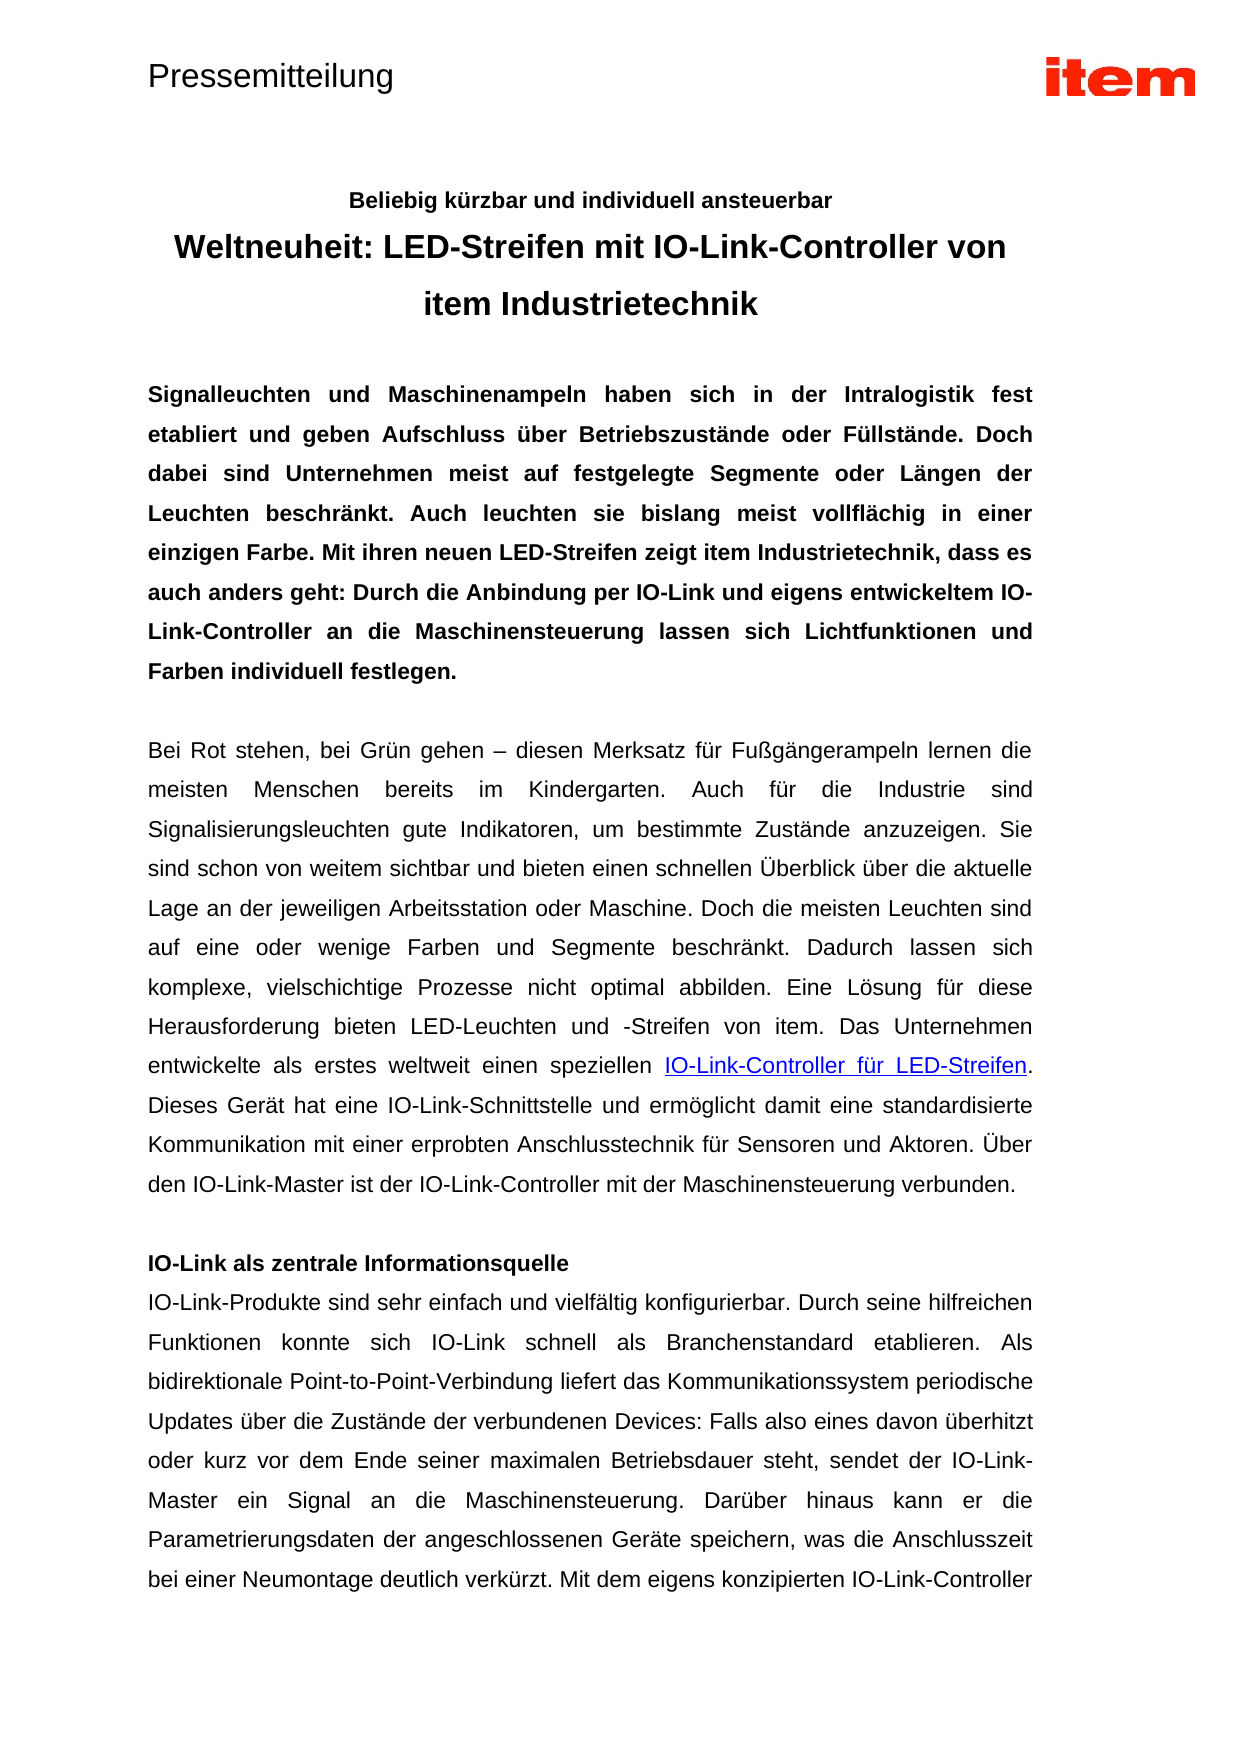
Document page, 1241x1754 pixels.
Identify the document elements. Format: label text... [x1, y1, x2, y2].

text Weltneuheit: LED-Streifen mit IO-Link-Controller von item Industrietechnik [148, 227, 1033, 323]
text Bei Rot stehen, bei Grün gehen – diesen Merksatz für Fußgängerampeln lernen die meisten Menschen bereits im Kindergarten. Auch für die Industrie sind Signalisierungsleuchten gute Indikatoren, um bestimmte Zustände anzuzeigen. Sie sind schon von weitem sichtbar und bieten einen schnellen Überblick über die aktuelle Lage an der jeweiligen Arbeitsstation oder Maschine. Doch die meisten Leuchten sind auf eine oder wenige Farben und Segmente beschränkt. Dadurch lassen sich komplexe, vielschichtige Prozesse nicht optimal abbilden. Eine Lösung für diese Herausforderung bieten LED-Leuchten und -Streifen von item. Das Unternehmen entwickelte als erstes weltweit einen speziellen IO-Link-Controller für LED-Streifen. Dieses Gerät hat eine IO-Link-Schnittstelle und ermöglicht damit eine standardisierte Kommunikation mit einer erprobten Anschlusstechnik für Sensoren und Aktoren. Über den IO-Link-Master ist der IO-Link-Controller mit der Maschinensteuerung verbunden. [148, 737, 1033, 1197]
text Signalleuchten und Maschinenampeln haben sich in der Intralogistik fest etabliert und geben Aufschluss über Betriebszustände oder Füllstände. Doch dabei sind Unternehmen meist auf festgelegte Segmente oder Längen der Leuchten beschränkt. Auch leuchten sie bislang meist vollflächig in einer einzigen Farbe. Mit ihren neuen LED-Streifen zeigt item Industrietechnik, dass es auch anders geht: Durch die Anbindung per IO-Link und eigens entwickeltem IO-Link-Controller an die Maschinensteuerung lassen sich Lichtfunktionen und Farben individuell festlegen. [148, 381, 1033, 684]
picture [1045, 57, 1195, 95]
text IO-Link als zentrale Informationsquelle [148, 1250, 1033, 1276]
text Beliebig kürzbar und individuell ansteuerbar [148, 187, 1033, 213]
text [148, 1289, 1033, 1592]
